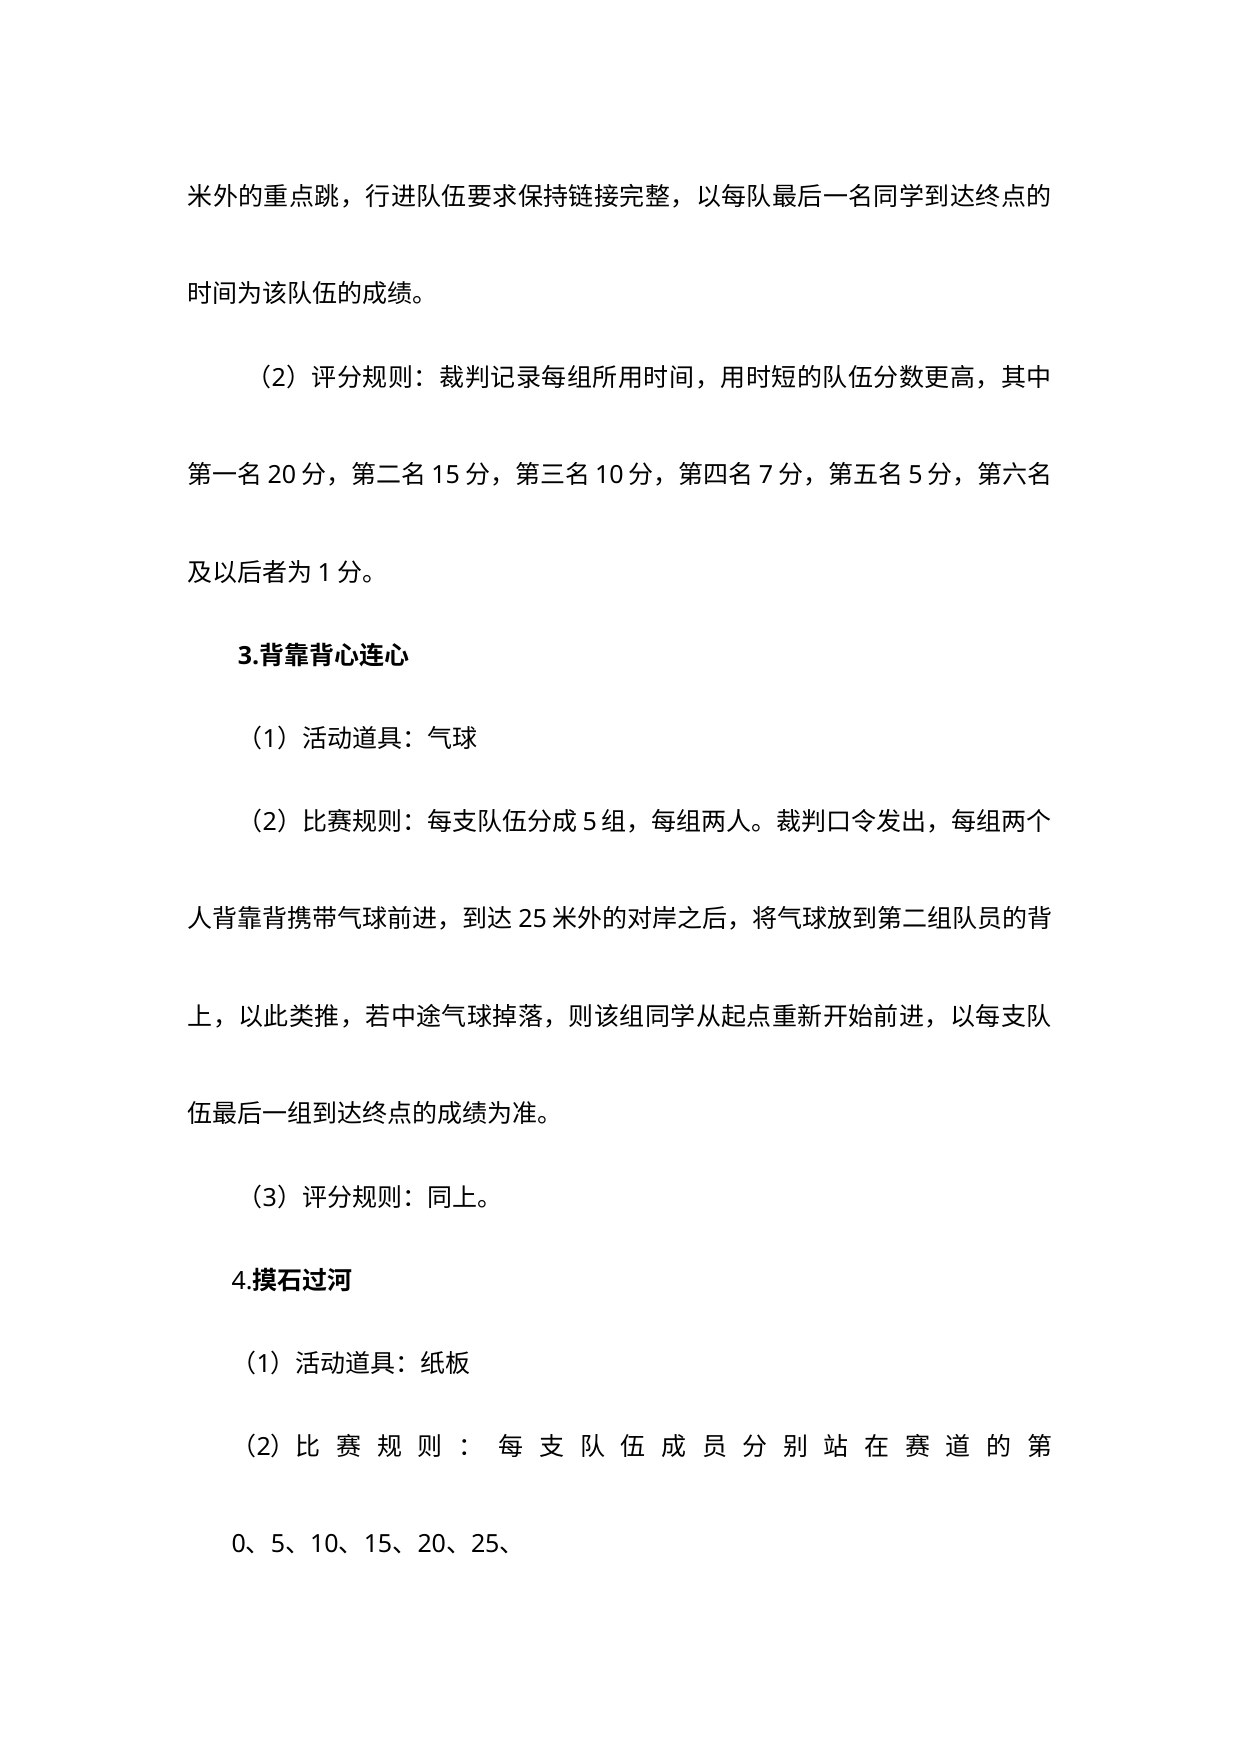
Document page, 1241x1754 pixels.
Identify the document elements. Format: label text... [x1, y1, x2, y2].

list 活动道具：纸板 [231, 1329, 1053, 1394]
list 比赛规则：每支队伍成员分别站在赛道的第0、5、10、15、20、25、 [231, 1412, 1053, 1574]
list 比赛规则：每支队伍分成5组，每组两人。裁判口令发出，每组两个人背靠背携带气球前进，到达25米外的对岸之后，将气球放到第二组队员的背上，以此类推，若中途气球掉落，则该组同学从起点重新开始前进，以每支队伍最后一组到达终点的成绩为准。 [187, 787, 1053, 1144]
text （2）评分规则：裁判记录每组所用时间，用时短的队伍分数更高，其中第一名20分，第二名15分，第三名10分，第四名7分，第五名5分，第六名及以后者为1分。 [187, 343, 1053, 603]
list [187, 162, 1053, 324]
text 4.摸石过河 [231, 1246, 1053, 1311]
list 评分规则：同上。 [187, 1163, 1053, 1228]
text 3.背靠背心连心 [187, 621, 1053, 686]
list 活动道具：气球 [187, 704, 1053, 769]
